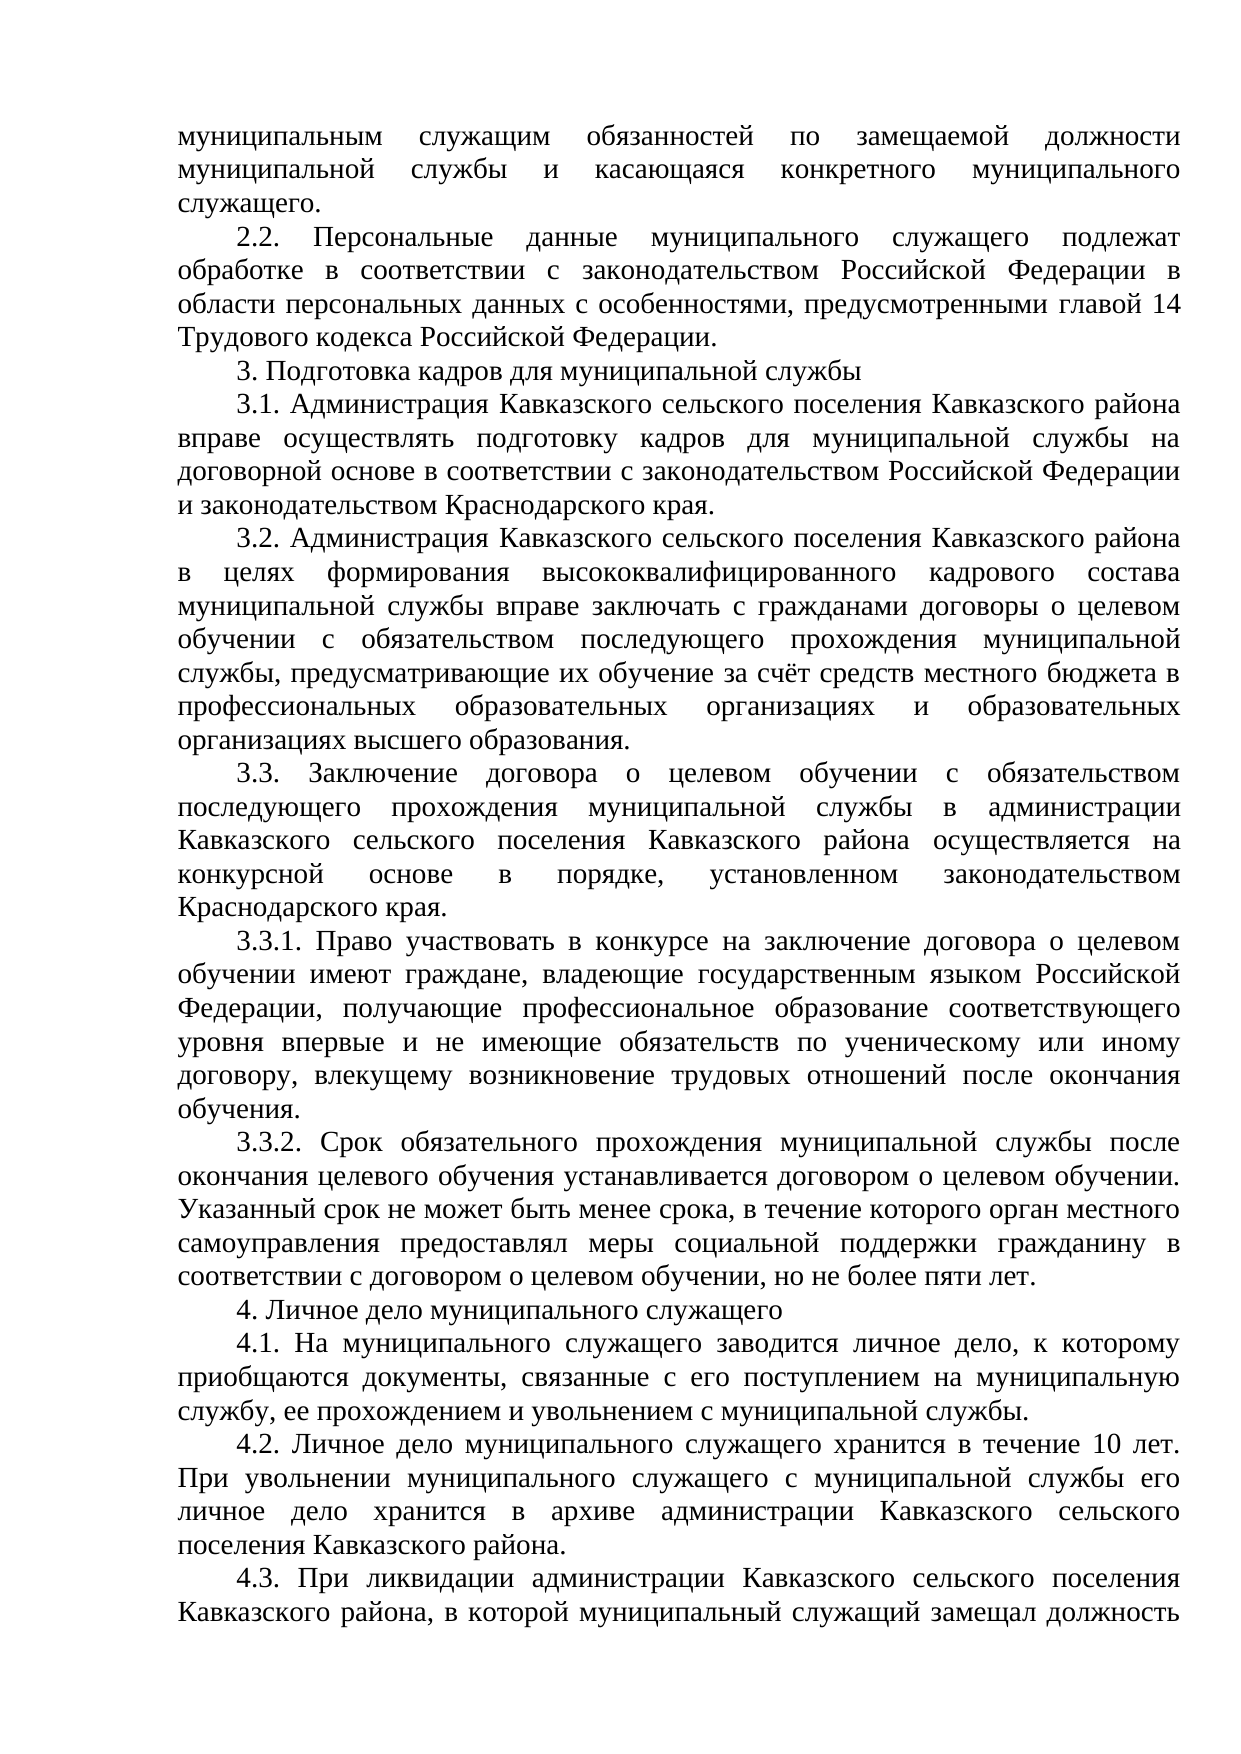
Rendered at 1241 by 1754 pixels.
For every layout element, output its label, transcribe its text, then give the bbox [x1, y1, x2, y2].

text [177, 1560, 1181, 1627]
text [177, 118, 1181, 219]
text 3.3.1. Право участвовать в конкурсе на заключение договора о целевом обучении имеют граждане, владеющие государственным языком Российской Федерации, получающие профессиональное образование соответствующего уровня впервые и не имеющие обязательств по ученическому или иному договору, влекущему возникновение трудовых отношений после окончания обучения. [177, 923, 1181, 1124]
text 4.2. Личное дело муниципального служащего хранится в течение 10 лет. При увольнении муниципального служащего с муниципальной службы его личное дело хранится в архиве администрации Кавказского сельского поселения Кавказского района. [177, 1426, 1181, 1560]
text 3.1. Администрация Кавказского сельского поселения Кавказского района вправе осуществлять подготовку кадров для муниципальной службы на договорной основе в соответствии с законодательством Российской Федерации и законодательством Краснодарского края. [177, 386, 1181, 521]
text 3. Подготовка кадров для муниципальной службы [177, 353, 1181, 386]
text 4.1. Ha муниципального служащего заводится личное дело, к которому приобщаются документы, связанные с его поступлением на муниципальную службу, ее прохождением и увольнением с муниципальной службы. [177, 1326, 1181, 1426]
text 3.3. Заключение договора о целевом обучении с обязательством последующего прохождения муниципальной службы в администрации Кавказского сельского поселения Кавказского района осуществляется на конкурсной основе в порядке, установленном законодательством Краснодарского края. [177, 755, 1181, 923]
text 4. Личное дело муниципального служащего [177, 1292, 1181, 1326]
text 3.2. Администрация Кавказского сельского поселения Кавказского района в целях формирования высококвалифицированного кадрового состава муниципальной службы вправе заключать с гражданами договоры о целевом обучении с обязательством последующего прохождения муниципальной службы, предусматривающие их обучение за счёт средств местного бюджета в профессиональных образовательных организациях и образовательных организациях высшего образования. [177, 521, 1181, 755]
text 3.3.2. Срок обязательного прохождения муниципальной службы после окончания целевого обучения устанавливается договором о целевом обучении. Указанный срок не может быть менее срока, в течение которого орган местного самоуправления предоставлял меры социальной поддержки гражданину в соответствии с договором о целевом обучении, но не более пяти лет. [177, 1124, 1181, 1292]
text 2.2. Персональные данные муниципального служащего подлежат обработке в соответствии с законодательством Российской Федерации в области персональных данных с особенностями, предусмотренными главой 14 Трудового кодекса Российской Федерации. [177, 219, 1181, 353]
